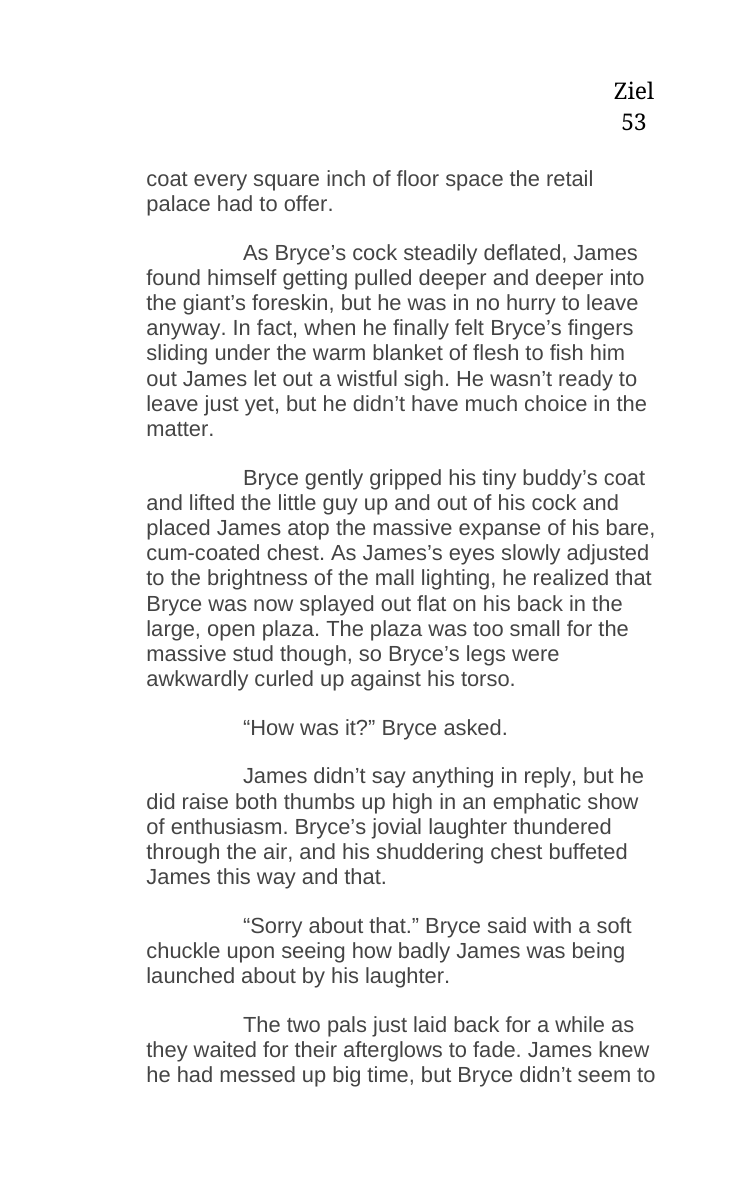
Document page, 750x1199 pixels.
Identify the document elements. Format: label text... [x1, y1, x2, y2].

text James didn’t say anything in reply, but he did raise both thumbs up high in an emphatic show of enthusiasm. Bryce’s jovial laughter thundered through the air, and his shuddering chest buffeted James this way and that. [146, 763, 660, 889]
text As Bryce’s cock steadily deflated, James found himself getting pulled deeper and deeper into the giant’s foreskin, but he was in no hurry to leave anyway. In fact, when he finally felt Bryce’s fingers sliding under the warm blanket of flesh to fish him out James let out a wistful sigh. He wasn’t ready to leave just yet, but he didn’t have much choice in the matter. [146, 239, 660, 441]
text “Sorry about that.” Bryce said with a soft chuckle upon seeing how badly James was being launched about by his laughter. [146, 913, 660, 988]
text Bryce gently gripped his tiny buddy’s coat and lifted the little guy up and out of his cock and placed James atop the massive expanse of his bare, cum-coated chest. As James’s eyes slowly adjusted to the brightness of the mall lighting, he realized that Bryce was now splayed out flat on his back in the large, open plaza. The plaza was too small for the massive stud though, so Bryce’s legs were awkwardly curled up against his torso. [146, 464, 660, 691]
text “How was it?” Bryce asked. [146, 715, 660, 740]
